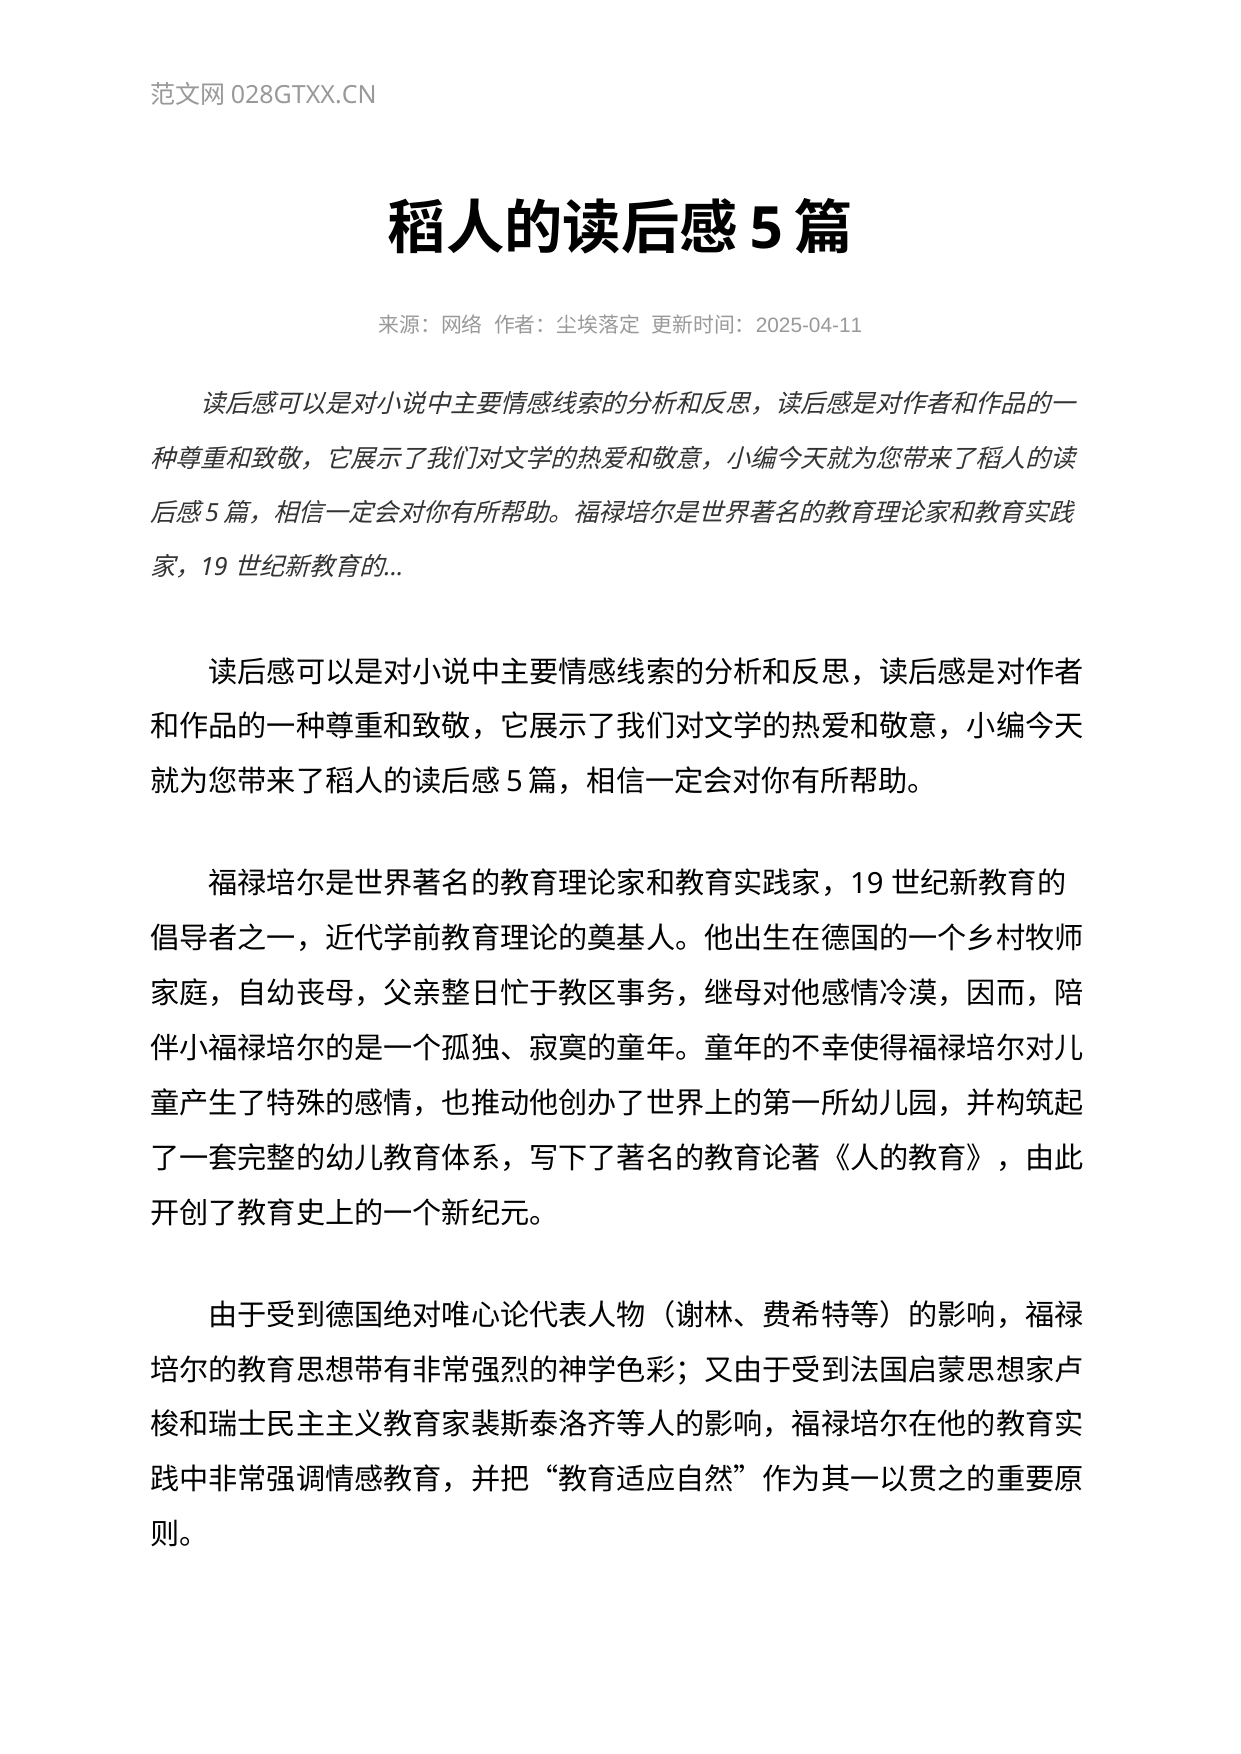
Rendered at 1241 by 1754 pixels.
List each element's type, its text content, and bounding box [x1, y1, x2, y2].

text 由于受到德国绝对唯心论代表人物（谢林、费希特等）的影响，福禄培尔的教育思想带有非常强烈的神学色彩；又由于受到法国启蒙思想家卢梭和瑞士民主主义教育家裴斯泰洛齐等人的影响，福禄培尔在他的教育实践中非常强调情感教育，并把“教育适应自然”作为其一以贯之的重要原则。 [150, 1291, 1090, 1553]
text 读后感可以是对小说中主要情感线索的分析和反思，读后感是对作者和作品的一种尊重和致敬，它展示了我们对文学的热爱和敬意，小编今天就为您带来了稻人的读后感5篇，相信一定会对你有所帮助。 [150, 648, 1090, 800]
text 福禄培尔是世界著名的教育理论家和教育实践家，19 世纪新教育的倡导者之一，近代学前教育理论的奠基人。他出生在德国的一个乡村牧师家庭，自幼丧母，父亲整日忙于教区事务，继母对他感情冷漠，因而，陪伴小福禄培尔的是一个孤独、寂寞的童年。童年的不幸使得福禄培尔对儿童产生了特殊的感情，也推动他创办了世界上的第一所幼儿园，并构筑起了一套完整的幼儿教育体系，写下了著名的教育论著《人的教育》，由此开创了教育史上的一个新纪元。 [150, 860, 1090, 1232]
subtitle 稻人的读后感5篇 [150, 181, 1090, 266]
text 来源：网络 作者：尘埃落定 更新时间：2025-04-11 [150, 313, 1090, 337]
text 读后感可以是对小说中主要情感线索的分析和反思，读后感是对作者和作品的一种尊重和致敬，它展示了我们对文学的热爱和敬意，小编今天就为您带来了稻人的读后感5篇，相信一定会对你有所帮助。福禄培尔是世界著名的教育理论家和教育实践家，19 世纪新教育的... [150, 384, 1090, 583]
